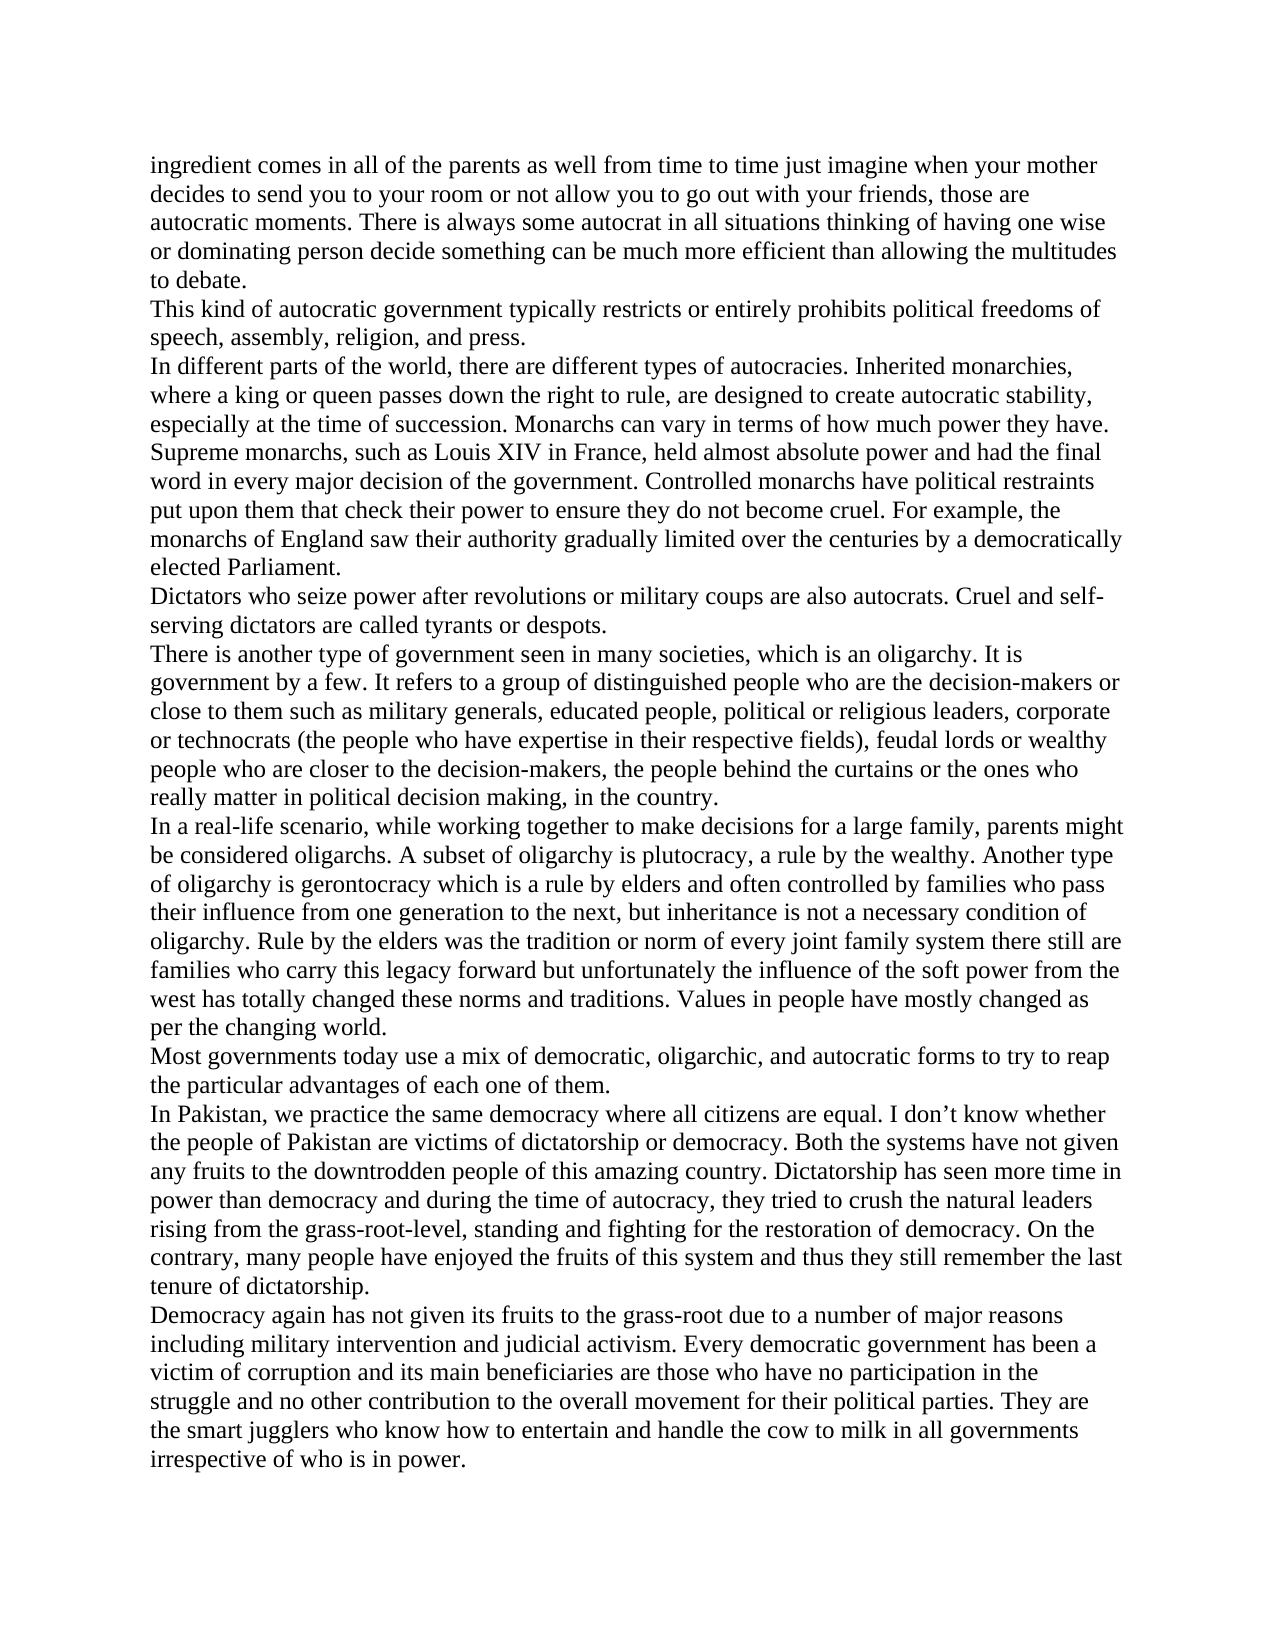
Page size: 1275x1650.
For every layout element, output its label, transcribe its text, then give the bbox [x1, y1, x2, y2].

text Dictators who seize power after revolutions or military coups are also autocrats. Cruel and self-serving dictators are called tyrants or despots. [150, 581, 1125, 639]
text In different parts of the world, there are different types of autocracies. Inherited monarchies, where a king or queen passes down the right to rule, are designed to create autocratic stability, especially at the time of succession. Monarchs can vary in terms of how much power they have. Supreme monarchs, such as Louis XIV in France, held almost absolute power and had the final word in every major decision of the government. Controlled monarchs have political restraints put upon them that check their power to ensure they do not become cruel. For example, the monarchs of England saw their authority gradually limited over the centuries by a democratically elected Parliament. [150, 351, 1125, 581]
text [150, 150, 1125, 294]
text Most governments today use a mix of democratic, oligarchic, and autocratic forms to try to reap the particular advantages of each one of them. [150, 1041, 1125, 1099]
text There is another type of government seen in many societies, which is an oligarchy. It is government by a few. It refers to a group of distinguished people who are the decision-makers or close to them such as military generals, educated people, political or religious leaders, corporate or technocrats (the people who have expertise in their respective fields), feudal lords or wealthy people who are closer to the decision-makers, the people behind the curtains or the ones who really matter in political decision making, in the country. [150, 639, 1125, 811]
text Democracy again has not given its fruits to the grass-root due to a number of major reasons including military intervention and judicial activism. Every democratic government has been a victim of corruption and its main beneficiaries are those who have no participation in the struggle and no other contribution to the overall movement for their political parties. They are the smart jugglers who know how to entertain and handle the cow to milk in all governments irrespective of who is in power. [150, 1300, 1125, 1472]
text This kind of autocratic government typically restricts or entirely prohibits political freedoms of speech, assembly, religion, and press. [150, 294, 1125, 351]
text In a real-life scenario, while working together to make decisions for a large family, parents might be considered oligarchs. A subset of oligarchy is plutocracy, a rule by the wealthy. Another type of oligarchy is gerontocracy which is a rule by elders and often controlled by families who pass their influence from one generation to the next, but inheritance is not a necessary condition of oligarchy. Rule by the elders was the tradition or norm of every joint family system there still are families who carry this legacy forward but unfortunately the influence of the soft power from the west has totally changed these norms and traditions. Values in people have mostly changed as per the changing world. [150, 811, 1125, 1041]
text In Pakistan, we practice the same democracy where all citizens are equal. I don’t know whether the people of Pakistan are victims of dictatorship or democracy. Both the systems have not given any fruits to the downtrodden people of this amazing country. Dictatorship has seen more time in power than democracy and during the time of autocracy, they tried to crush the natural leaders rising from the grass-root-level, standing and fighting for the restoration of democracy. On the contrary, many people have enjoyed the fruits of this system and thus they still remember the last tenure of dictatorship. [150, 1099, 1125, 1300]
